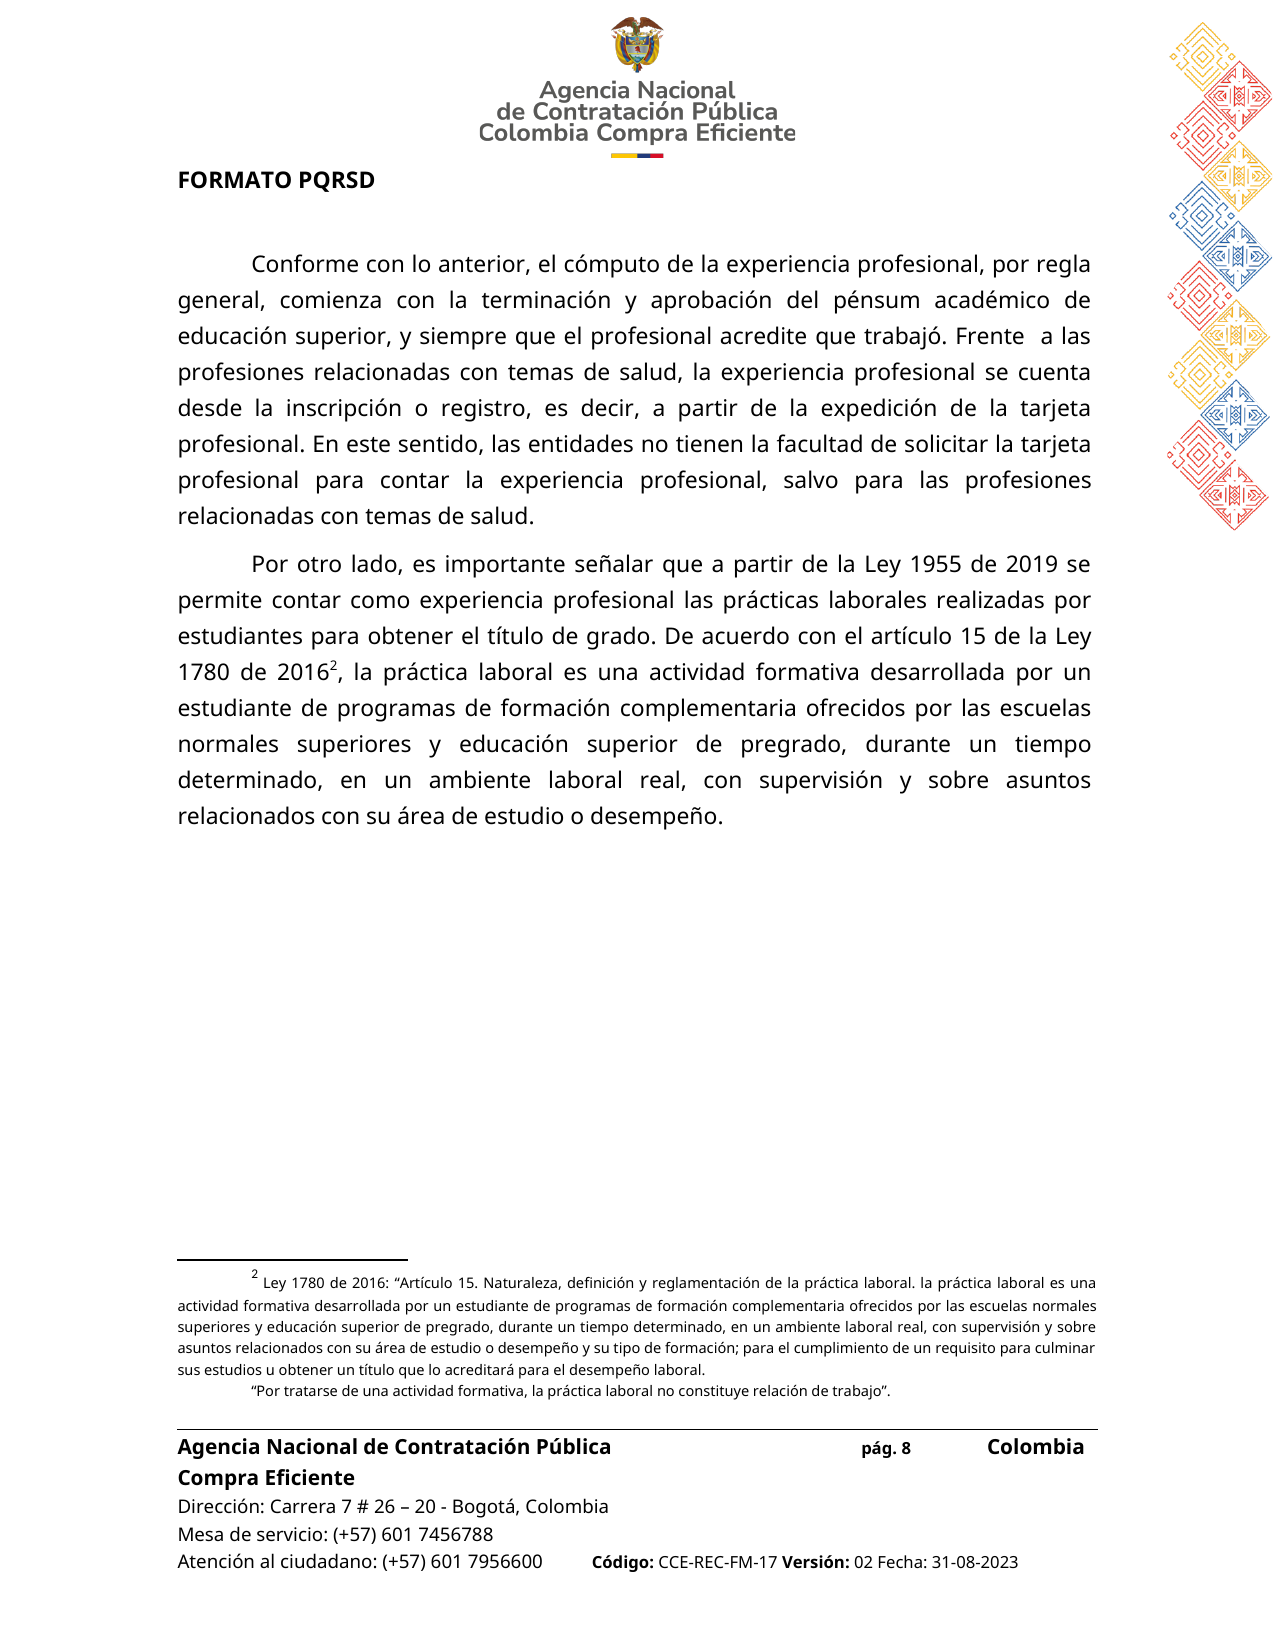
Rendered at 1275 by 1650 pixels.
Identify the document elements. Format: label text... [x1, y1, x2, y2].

text Conforme con lo anterior, el cómputo de la experiencia profesional, por regla general, comienza con la terminación y aprobación del pénsum académico de educación superior, y siempre que el profesional acredite que trabajó. Frente a las profesiones relacionadas con temas de salud, la experiencia profesional se cuenta desde la inscripción o registro, es decir, a partir de la expedición de la tarjeta profesional. En este sentido, las entidades no tienen la facultad de solicitar la tarjeta profesional para contar la experiencia profesional, salvo para las profesiones relacionadas con temas de salud. [177, 248, 1092, 531]
picture [1165, 22, 1272, 528]
text Por otro lado, es importante señalar que a partir de la Ley 1955 de 2019 se permite contar como experiencia profesional las prácticas laborales realizadas por estudiantes para obtener el título de grado. De acuerdo con el artículo 15 de la Ley 1780 de 2016, la práctica laboral es una actividad formativa desarrollada por un estudiante de programas de formación complementaria ofrecidos por las escuelas normales superiores y educación superior de pregrado, durante un tiempo determinado, en un ambiente laboral real, con supervisión y sobre asuntos relacionados con su área de estudio o desempeño. [177, 548, 1092, 831]
picture [479, 17, 796, 158]
